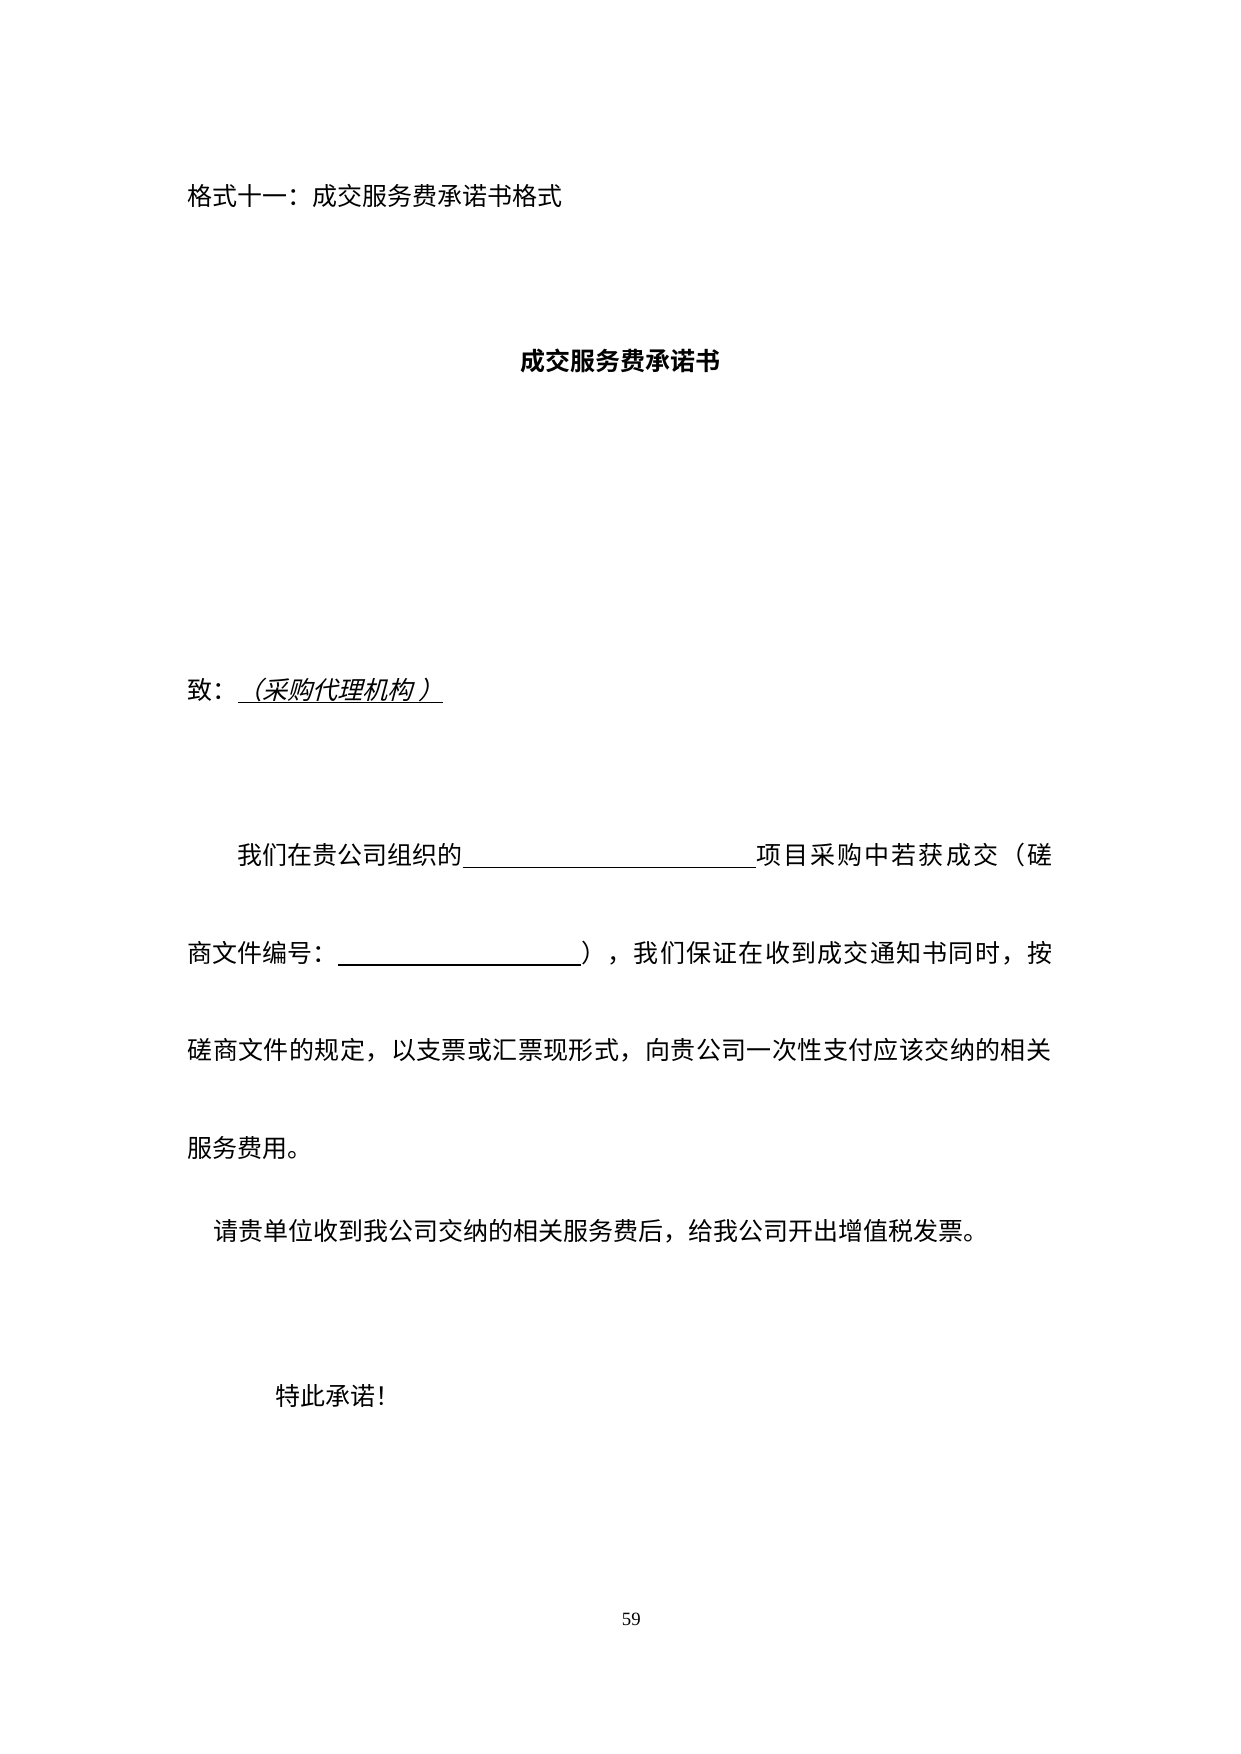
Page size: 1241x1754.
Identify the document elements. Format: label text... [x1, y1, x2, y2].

text 格式十一：成交服务费承诺书格式 [187, 162, 1053, 227]
text 成交服务费承诺书 [187, 327, 1053, 392]
text 我们在贵公司组织的 项目采购中若获成交（磋商文件编号： ），我们保证在收到成交通知书同时，按磋商文件的规定，以支票或汇票现形式，向贵公司一次性支付应该交纳的相关服务费用。 [187, 821, 1053, 1179]
text 特此承诺！ [187, 1362, 1053, 1427]
text 请贵单位收到我公司交纳的相关服务费后，给我公司开出增值税发票。 [187, 1197, 1053, 1262]
text 致：（采购代理机构 ） [187, 656, 1053, 721]
